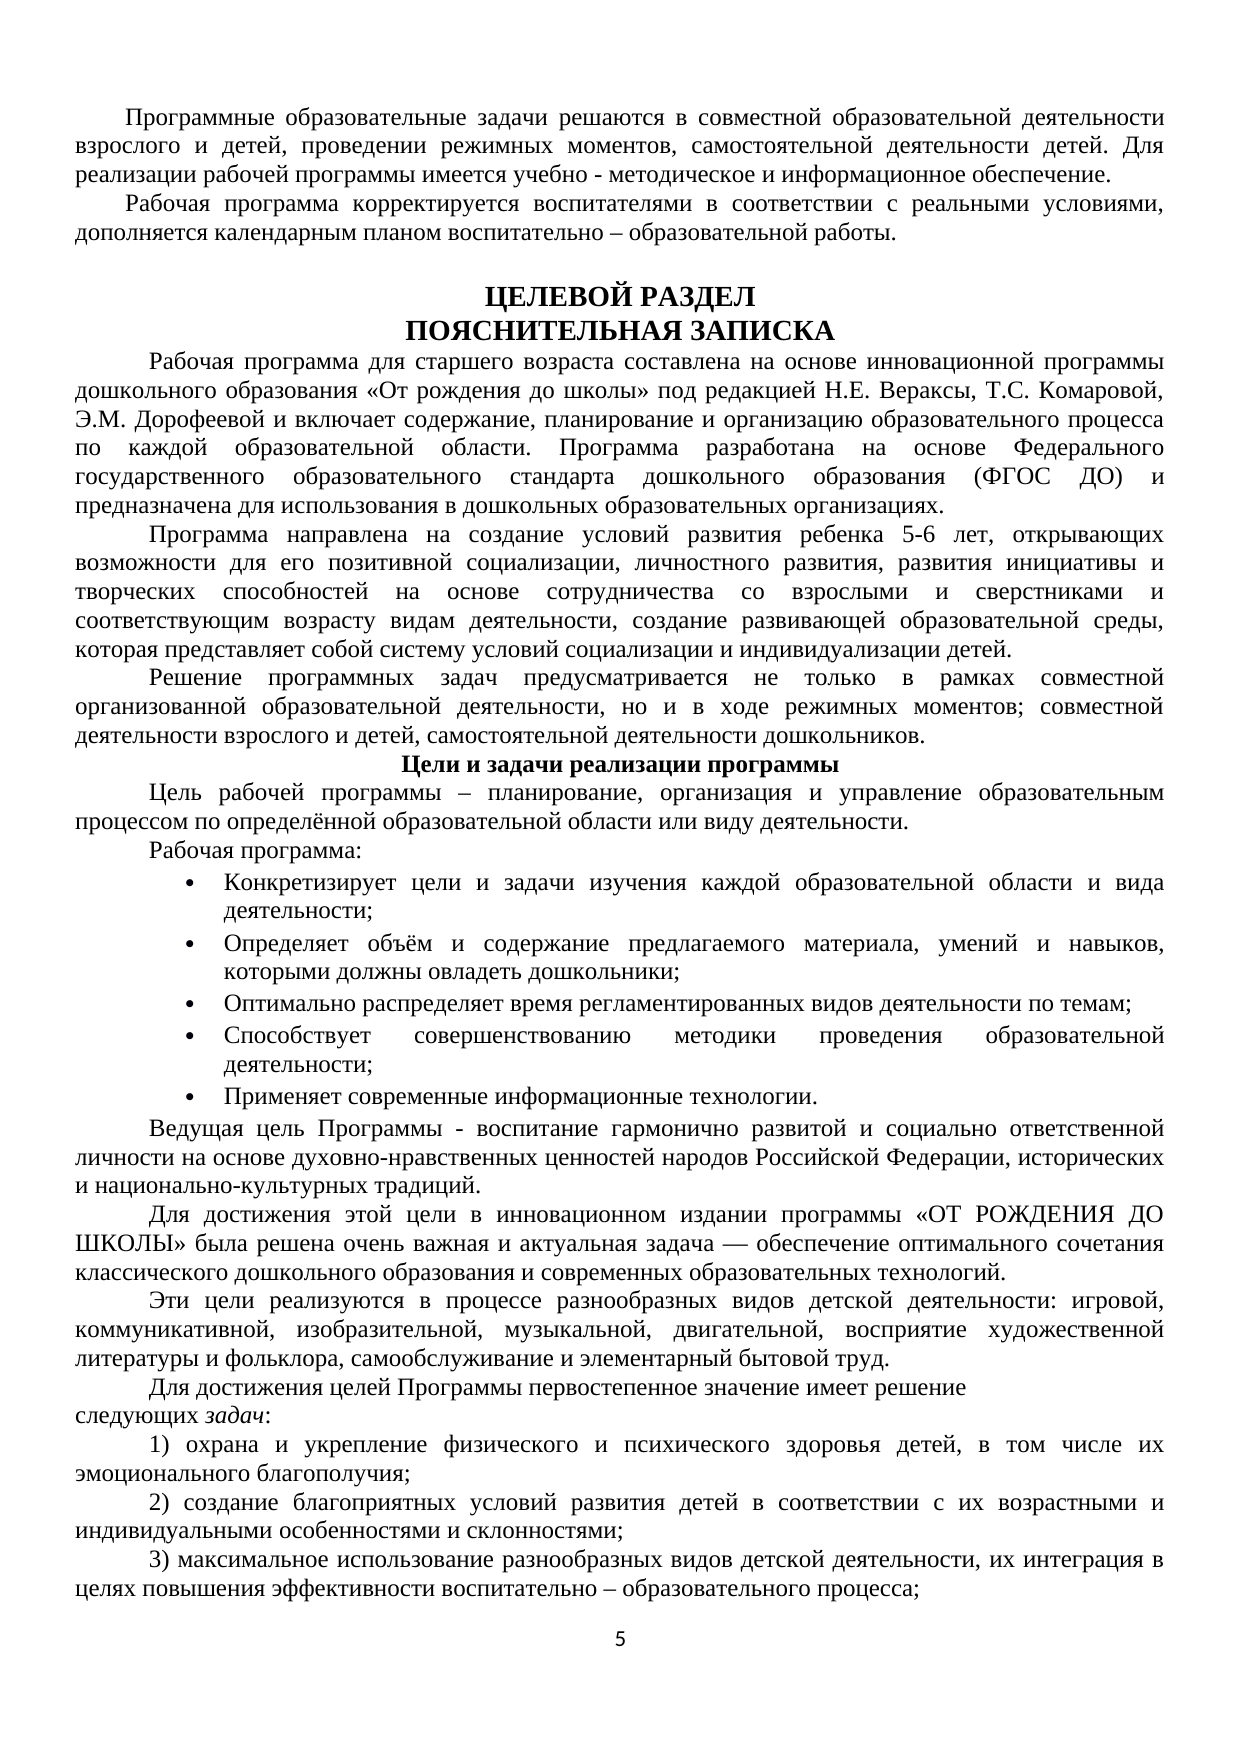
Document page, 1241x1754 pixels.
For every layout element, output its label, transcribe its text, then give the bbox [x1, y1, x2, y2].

list Оптимально распределяет время регламентированных видов деятельности по темам; [186, 988, 1165, 1017]
text 1) охрана и укрепление физического и психического здоровья детей, в том числе их эмоционального благополучия; [75, 1429, 1165, 1487]
text ЦЕЛЕВОЙ РАЗДЕЛ [75, 279, 1165, 313]
text Рабочая программа для старшего возраста составлена на основе инновационной программы дошкольного образования «От рождения до школы» под редакцией Н.Е. Вераксы, Т.С. Комаровой, Э.М. Дорофеевой и включает содержание, планирование и организацию образовательного процесса по каждой образовательной области. Программа разработана на основе Федерального государственного образовательного стандарта дошкольного образования (ФГОС ДО) и предназначена для использования в дошкольных образовательных организациях. [75, 346, 1165, 519]
list Определяет объём и содержание предлагаемого материала, умений и навыков, которыми должны овладеть дошкольники; [186, 928, 1165, 985]
list Применяет современные информационные технологии. [186, 1081, 1165, 1110]
list Конкретизирует цели и задачи изучения каждой образовательной области и вида деятельности; [186, 867, 1165, 924]
list Способствует совершенствованию методики проведения образовательной деятельности; [186, 1020, 1165, 1078]
text Программные образовательные задачи решаются в совместной образовательной деятельности взрослого и детей, проведении режимных моментов, самостоятельной деятельности детей. Для реализации рабочей программы имеется учебно - методическое и информационное обеспечение. [75, 102, 1165, 188]
text Эти цели реализуются в процессе разнообразных видов детской деятельности: игровой, коммуникативной, изобразительной, музыкальной, двигательной, восприятие художественной литературы и фольклора, самообслуживание и элементарный бытовой труд. [75, 1286, 1165, 1372]
text Цель рабочей программы – планирование, организация и управление образовательным процессом по определённой образовательной области или виду деятельности. [75, 777, 1165, 835]
text Цели и задачи реализации программы [75, 749, 1165, 777]
text Ведущая цель Программы - воспитание гармонично развитой и социально ответственной личности на основе духовно-нравственных ценностей народов Российской Федерации, исторических и национально-культурных традиций. [75, 1113, 1165, 1199]
text 2) создание благоприятных условий развития детей в соответствии с их возрастными и индивидуальными особенностями и склонностями; [75, 1487, 1165, 1544]
text 3) максимальное использование разнообразных видов детской деятельности, их интеграция в целях повышения эффективности воспитательно – образовательного процесса; [75, 1544, 1165, 1602]
text Рабочая программа корректируется воспитателями в соответствии с реальными условиями, дополняется календарным планом воспитательно – образовательной работы. [75, 188, 1165, 246]
text Для достижения этой цели в инновационном издании программы «ОТ РОЖДЕНИЯ ДО ШКОЛЫ» была решена очень важная и актуальная задача — обеспечение оптимального сочетания классического дошкольного образования и современных образовательных технологий. [75, 1199, 1165, 1286]
text Для достижения целей Программы первостепенное значение имеет решение следующих задач: [75, 1372, 1165, 1429]
text Решение программных задач предусматривается не только в рамках совместной организованной образовательной деятельности, но и в ходе режимных моментов; совместной деятельности взрослого и детей, самостоятельной деятельности дошкольников. [75, 662, 1165, 749]
text Рабочая программа: [75, 835, 1165, 864]
text ПОЯСНИТЕЛЬНАЯ ЗАПИСКА [75, 313, 1165, 346]
text Программа направлена на создание условий развития ребенка 5-6 лет, открывающих возможности для его позитивной социализации, личностного развития, развития инициативы и творческих способностей на основе сотрудничества со взрослыми и сверстниками и соответствующим возрасту видам деятельности, создание развивающей образовательной среды, которая представляет собой систему условий социализации и индивидуализации детей. [75, 519, 1165, 662]
